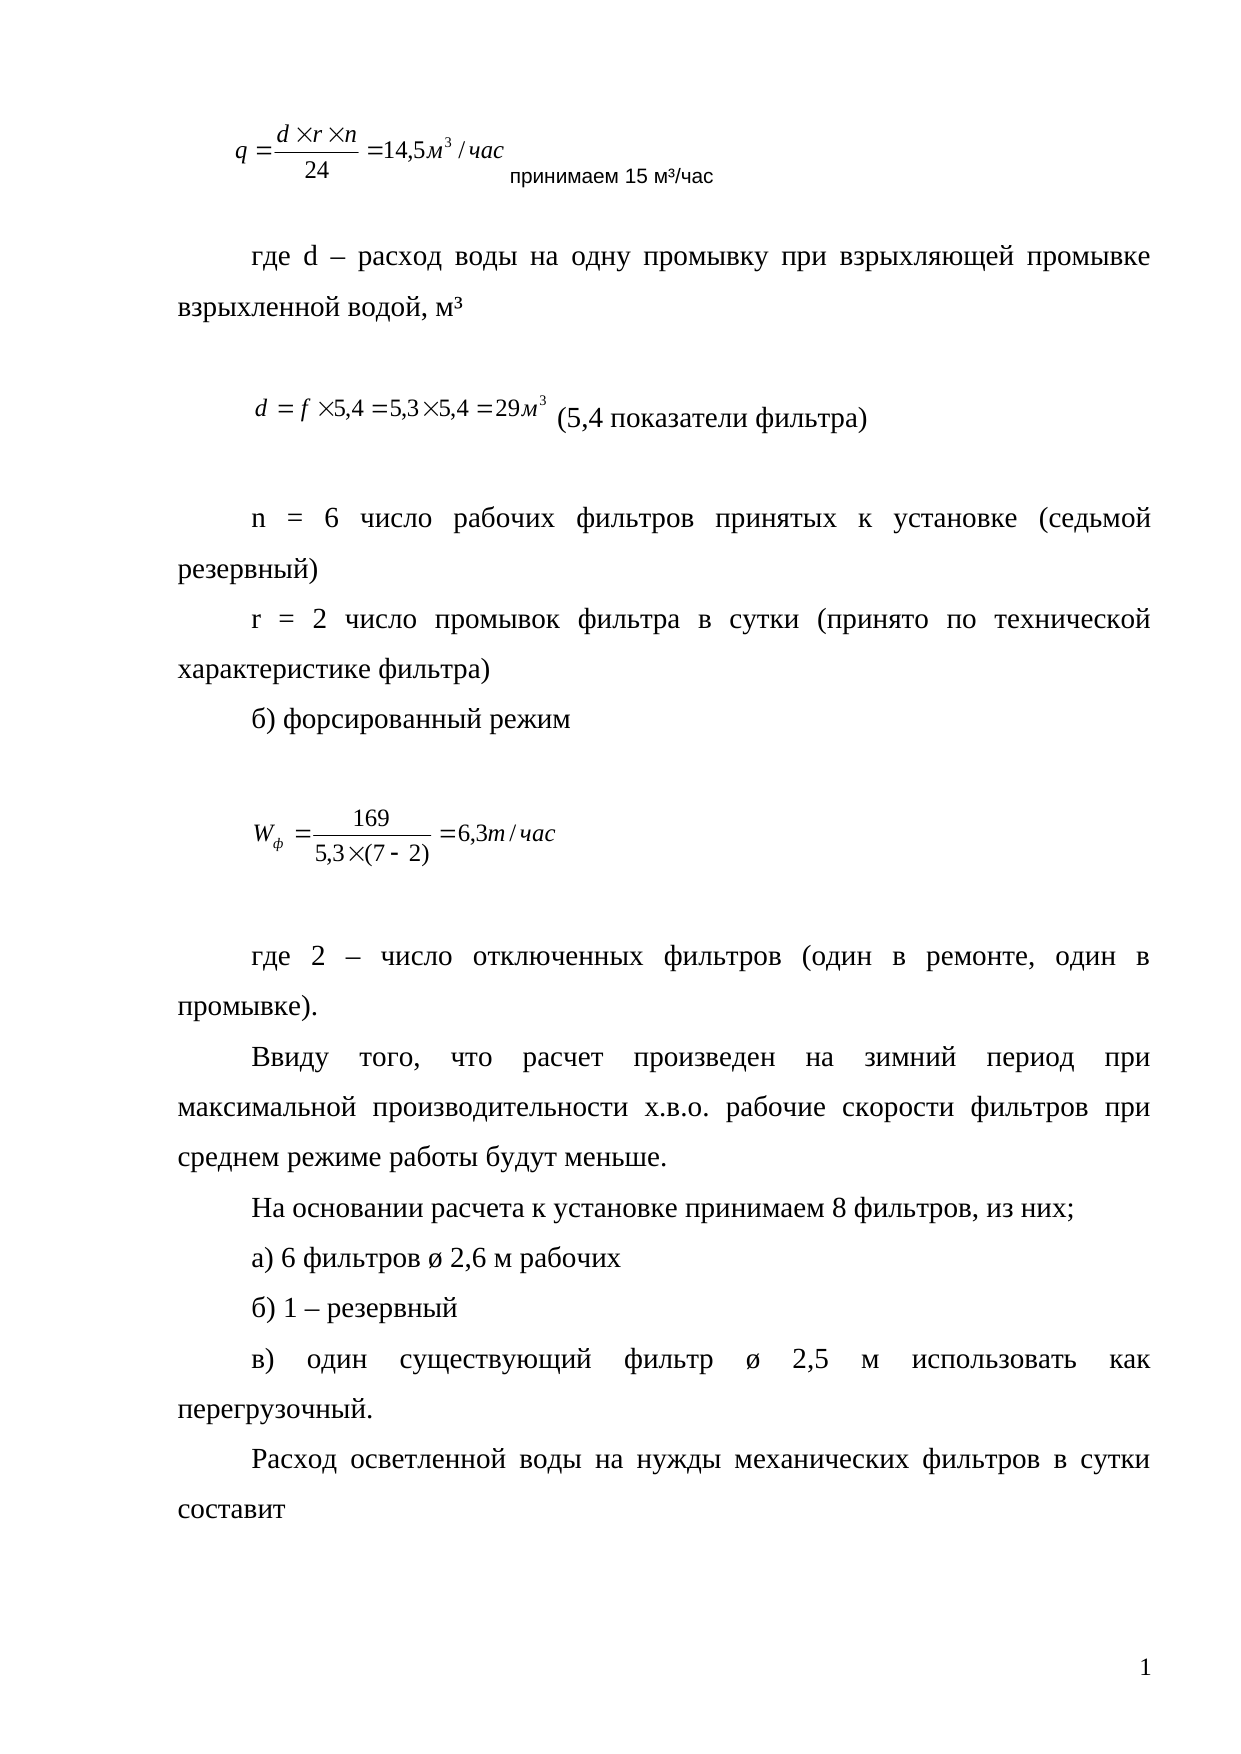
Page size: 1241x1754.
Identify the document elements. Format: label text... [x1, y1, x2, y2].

text (5,4 показатели фильтра) [177, 389, 1152, 433]
text r = 2 число промывок фильтра в сутки (принято по технической характеристике фильтра) [177, 601, 1152, 685]
text Ввиду того, что расчет произведен на зимний период при максимальной производительности х.в.о. рабочие скорости фильтров при среднем режиме работы будут меньше. [177, 1039, 1152, 1173]
text где 2 – число отключенных фильтров (один в ремонте, один в промывке). [177, 938, 1152, 1022]
text На основании расчета к установке принимаем 8 фильтров, из них; [177, 1190, 1152, 1223]
text а) 6 фильтров ø 2,6 м рабочих [177, 1240, 1152, 1274]
text n = 6 число рабочих фильтров принятых к установке (седьмой резервный) [177, 500, 1152, 584]
text б) 1 – резервный [177, 1290, 1152, 1324]
text где d – расход воды на одну промывку при взрыхляющей промывке взрыхленной водой, м³ [177, 238, 1152, 322]
text б) форсированный режим [177, 702, 1152, 735]
text Расход осветленной воды на нужды механических фильтров в сутки составит [177, 1441, 1152, 1525]
text в) один существующий фильтр ø 2,5 м использовать как перегрузочный. [177, 1341, 1152, 1424]
